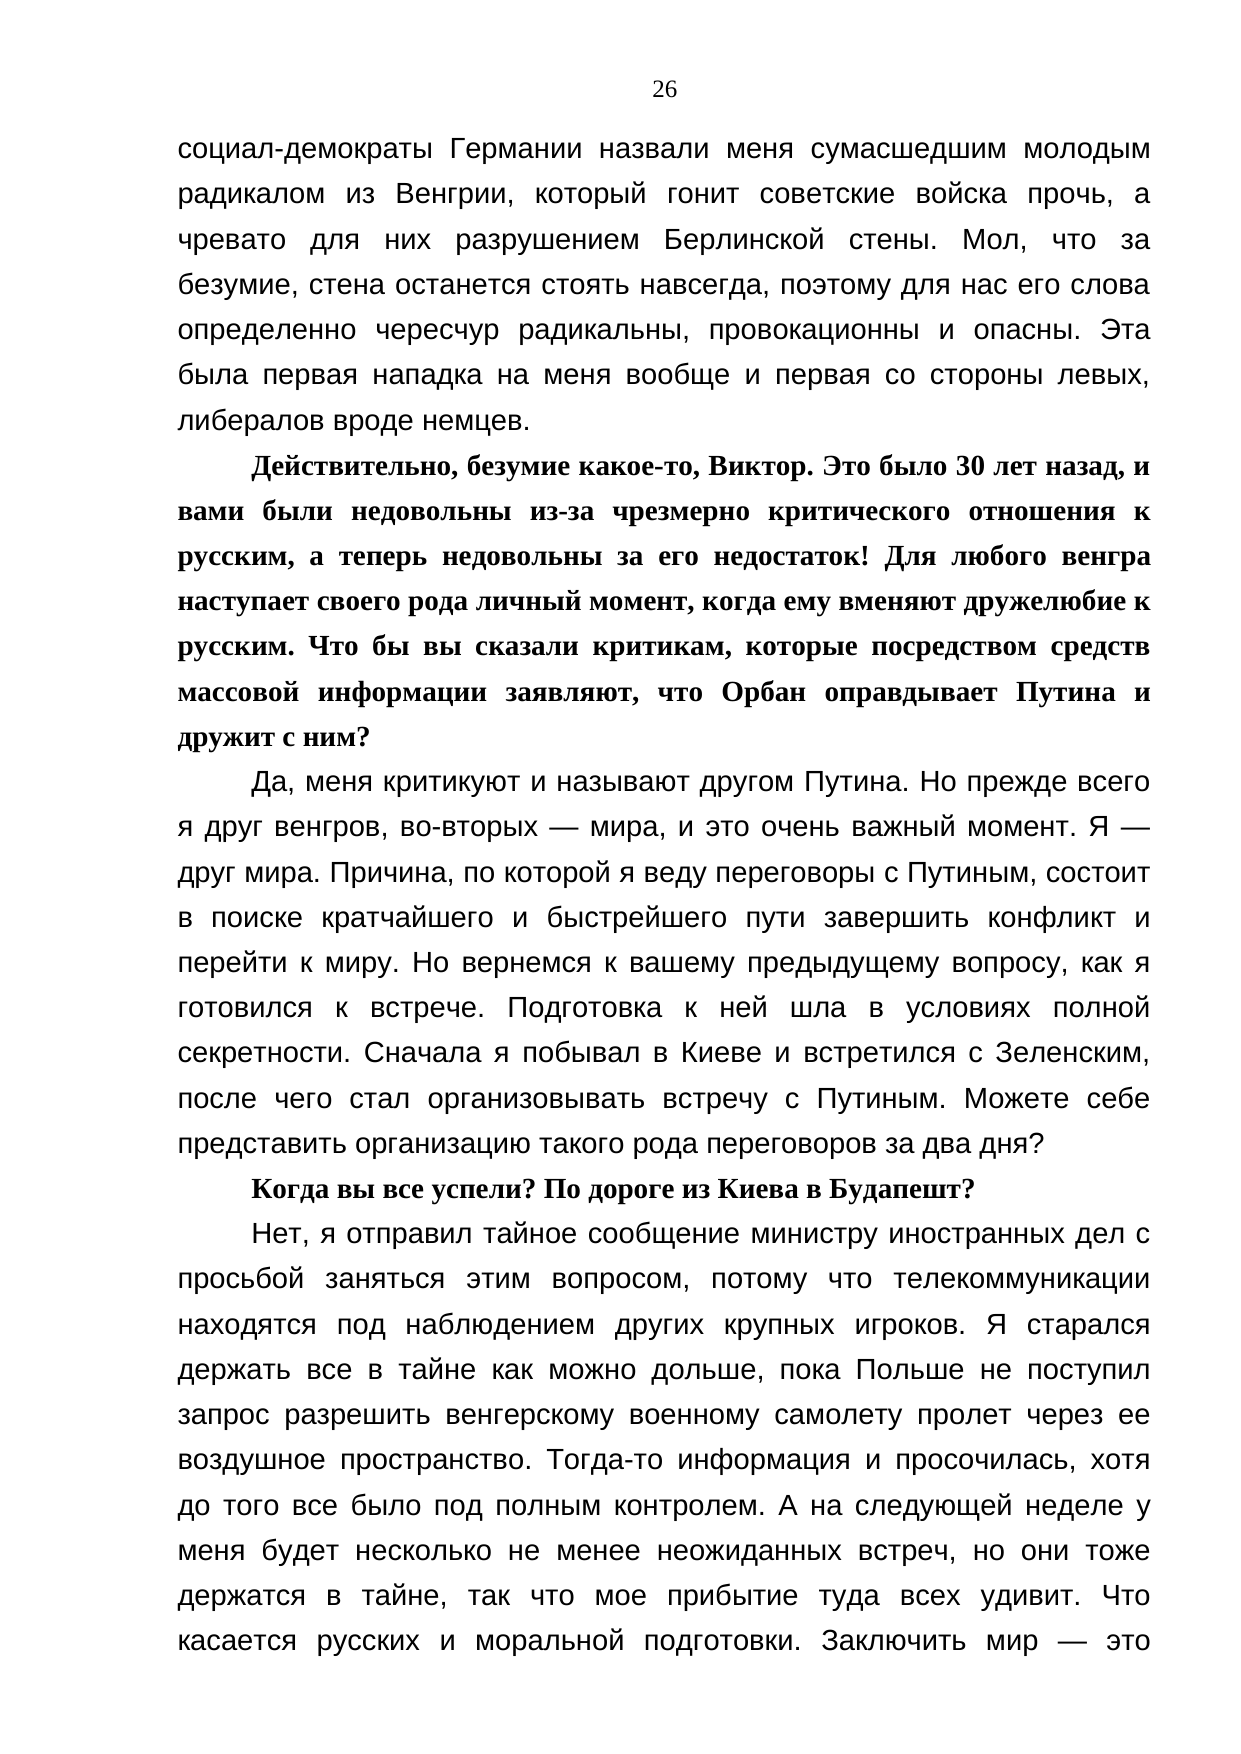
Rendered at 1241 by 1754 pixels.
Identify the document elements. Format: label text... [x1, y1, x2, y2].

text Действительно, безумие какое-то, Виктор. Это было 30 лет назад, и вами были недовольны из-за чрезмерно критического отношения к русским, а теперь недовольны за его недостаток! Для любого венгра наступает своего рода личный момент, когда ему вменяют дружелюбие к русским. Что бы вы сказали критикам, которые посредством средств массовой информации заявляют, что Орбан оправдывает Путина и дружит с ним? [177, 448, 1152, 752]
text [177, 131, 1152, 436]
text Да, меня критикуют и называют другом Путина. Но прежде всего я друг венгров, во-вторых — мира, и это очень важный момент. Я — друг мира. Причина, по которой я веду переговоры с Путиным, состоит в поиске кратчайшего и быстрейшего пути завершить конфликт и перейти к миру. Но вернемся к вашему предыдущему вопросу, как я готовился к встрече. Подготовка к ней шла в условиях полной секретности. Сначала я побывал в Киеве и встретился с Зеленским, после чего стал организовывать встречу с Путиным. Можете себе представить организацию такого рода переговоров за два дня? [177, 764, 1152, 1159]
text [177, 1216, 1152, 1657]
text Когда вы все успели? По дороге из Киева в Будапешт? [177, 1171, 1152, 1204]
